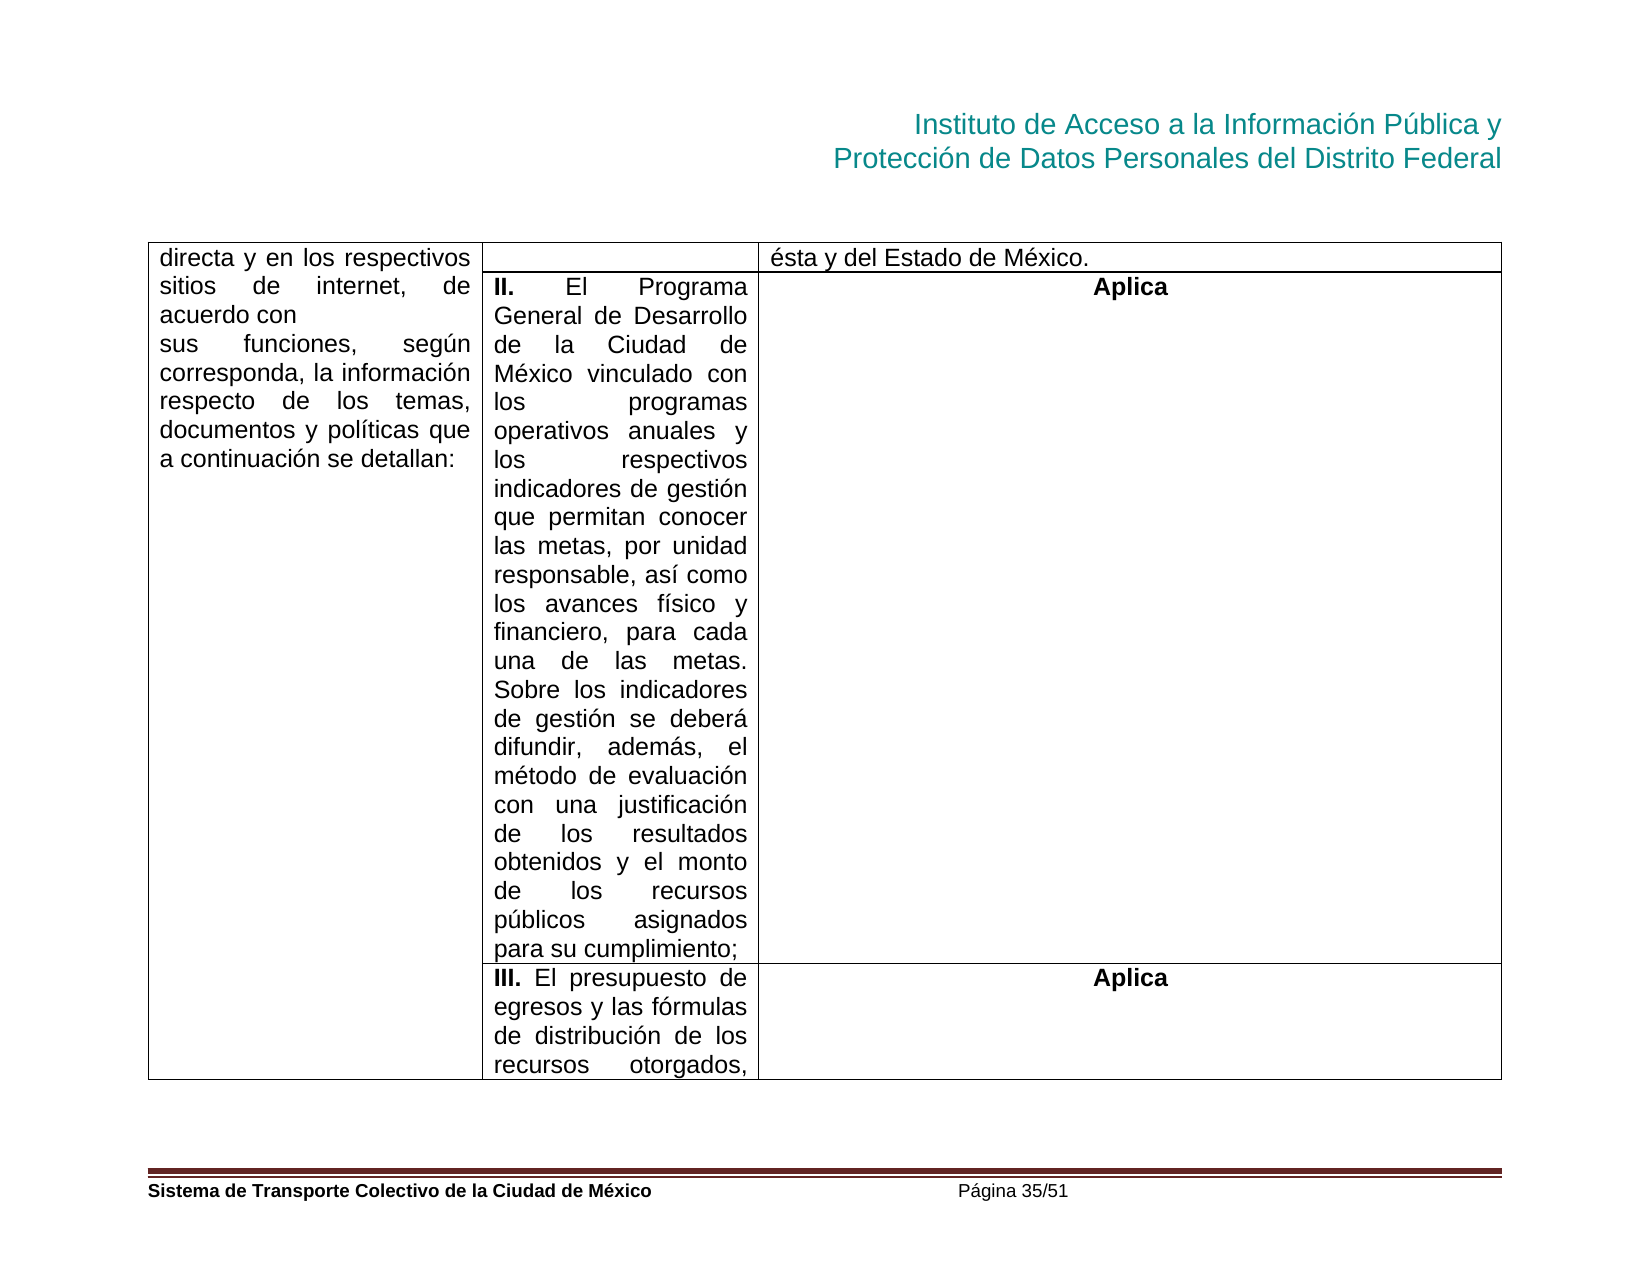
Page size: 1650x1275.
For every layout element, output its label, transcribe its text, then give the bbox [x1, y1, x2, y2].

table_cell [483, 964, 758, 1078]
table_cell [149, 243, 482, 1078]
table_cell Aplica [759, 273, 1501, 962]
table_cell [483, 243, 758, 271]
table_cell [759, 243, 1501, 271]
table_cell II. El Programa General de Desarrollo de la Ciudad de México vinculado con los programas operativos anuales y los respectivos indicadores de gestión que permitan conocer las metas, por unidad responsable, así como los avances físico y financiero, para cada una de las metas. Sobre los indicadores de gestión se deberá difundir, además, el método de evaluación con una justificación de los resultados obtenidos y el monto de los recursos públicos asignados para su cumplimiento; [483, 273, 758, 962]
table_cell Aplica [759, 964, 1501, 1078]
